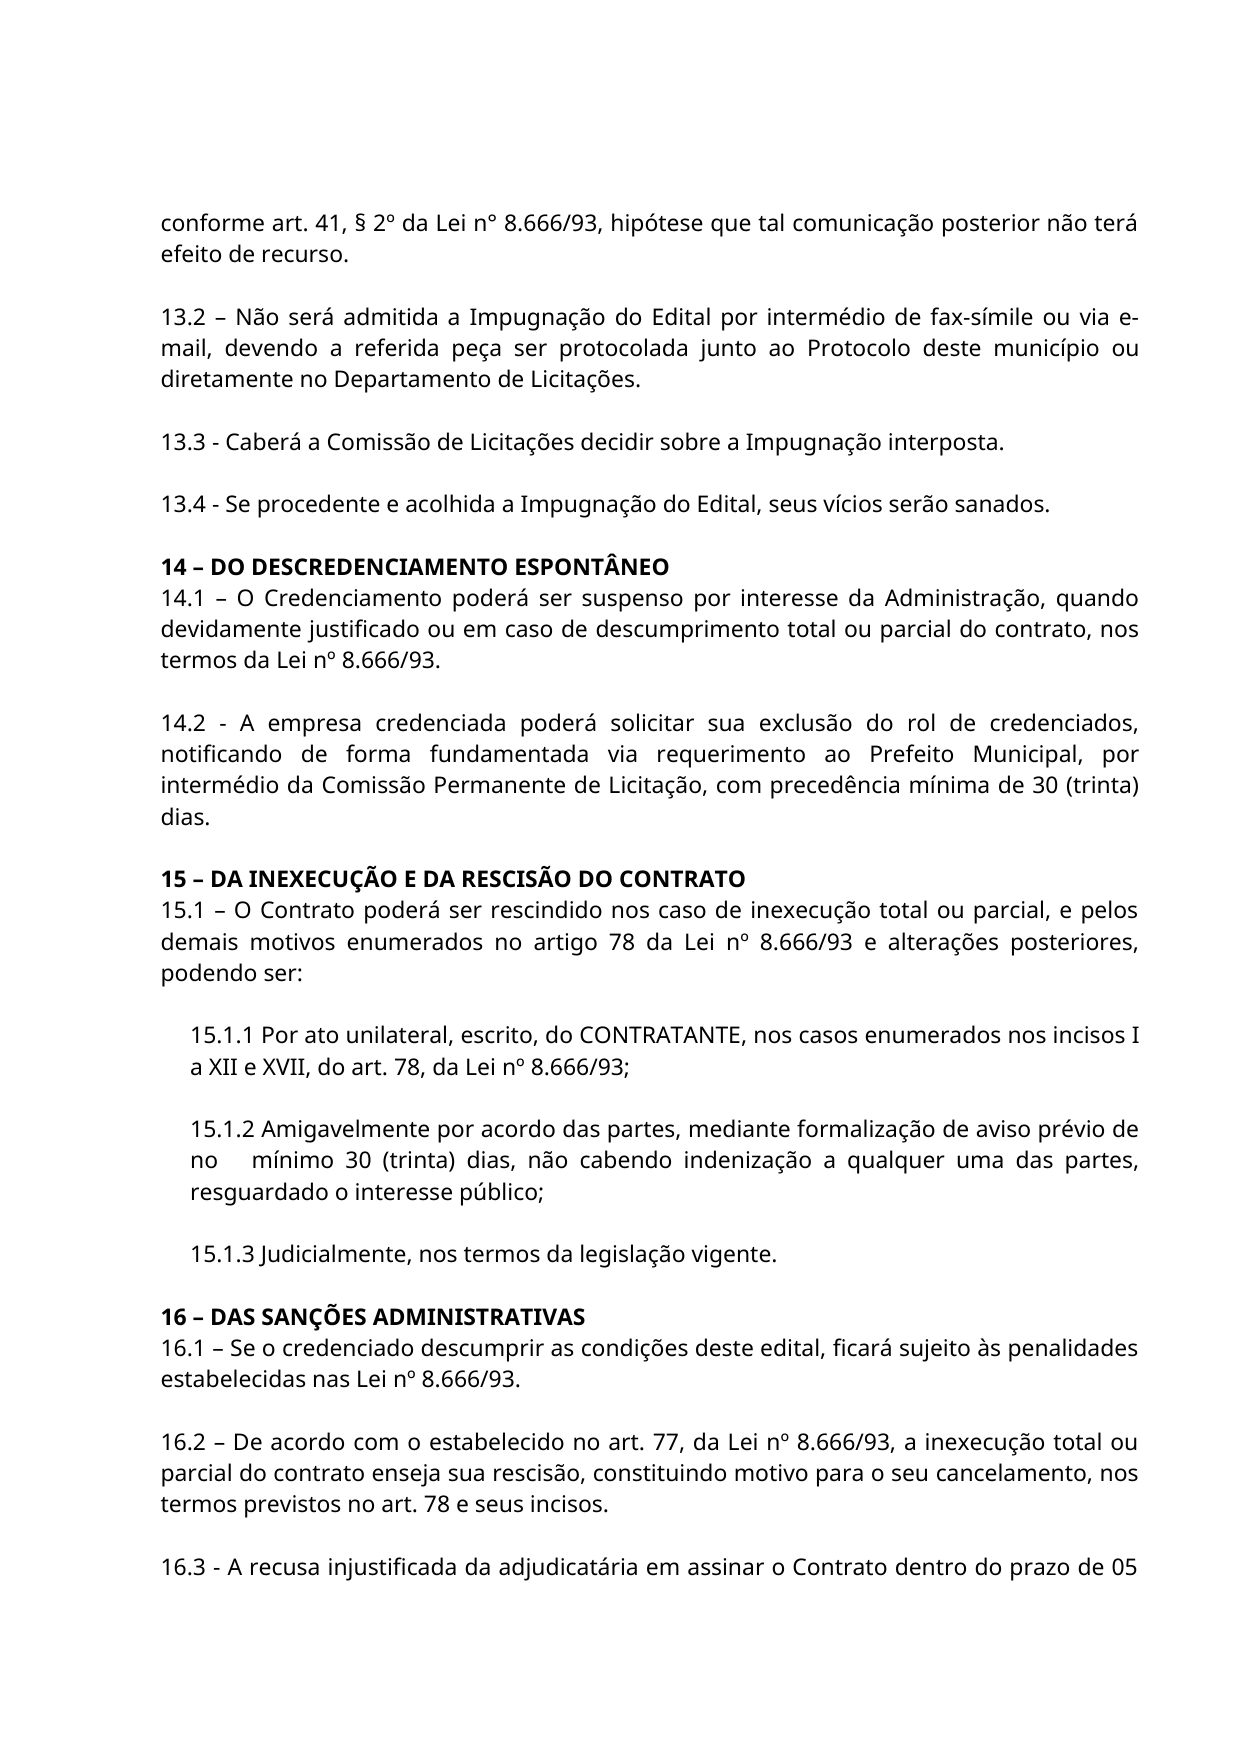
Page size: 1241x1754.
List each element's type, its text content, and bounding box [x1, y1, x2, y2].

text 13.3 - Caberá a Comissão de Licitações decidir sobre a Impugnação interposta. [160, 426, 1140, 457]
text 13.2 – Não será admitida a Impugnação do Edital por intermédio de fax-símile ou via e-mail, devendo a referida peça ser protocolada junto ao Protocolo deste município ou diretamente no Departamento de Licitações. [160, 301, 1140, 394]
text 15 – DA INEXECUÇÃO E DA RESCISÃO DO CONTRATO [160, 863, 1140, 894]
text 16.1 – Se o credenciado descumprir as condições deste edital, ficará sujeito às penalidades estabelecidas nas Lei nº 8.666/93. [160, 1332, 1140, 1394]
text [160, 207, 1140, 269]
text 15.1.1 Por ato unilateral, escrito, do CONTRATANTE, nos casos enumerados nos incisos I a XII e XVII, do art. 78, da Lei nº 8.666/93; [190, 1019, 1140, 1082]
text 14.1 – O Credenciamento poderá ser suspenso por interesse da Administração, quando devidamente justificado ou em caso de descumprimento total ou parcial do contrato, nos termos da Lei nº 8.666/93. [160, 582, 1140, 676]
text 16 – DAS SANÇÕES ADMINISTRATIVAS [160, 1301, 1140, 1332]
text 15.1 – O Contrato poderá ser rescindido nos caso de inexecução total ou parcial, e pelos demais motivos enumerados no artigo 78 da Lei nº 8.666/93 e alterações posteriores, podendo ser: [160, 894, 1140, 988]
text 15.1.3 Judicialmente, nos termos da legislação vigente. [190, 1238, 1140, 1269]
text 13.4 - Se procedente e acolhida a Impugnação do Edital, seus vícios serão sanados. [160, 488, 1140, 519]
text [160, 1551, 1140, 1582]
text 14.2 - A empresa credenciada poderá solicitar sua exclusão do rol de credenciados, notificando de forma fundamentada via requerimento ao Prefeito Municipal, por intermédio da Comissão Permanente de Licitação, com precedência mínima de 30 (trinta) dias. [160, 707, 1140, 832]
text 15.1.2 Amigavelmente por acordo das partes, mediante formalização de aviso prévio de no mínimo 30 (trinta) dias, não cabendo indenização a qualquer uma das partes, resguardado o interesse público; [190, 1113, 1140, 1207]
text 16.2 – De acordo com o estabelecido no art. 77, da Lei nº 8.666/93, a inexecução total ou parcial do contrato enseja sua rescisão, constituindo motivo para o seu cancelamento, nos termos previstos no art. 78 e seus incisos. [160, 1426, 1140, 1519]
text 14 – DO DESCREDENCIAMENTO ESPONTÂNEO [160, 551, 1140, 582]
